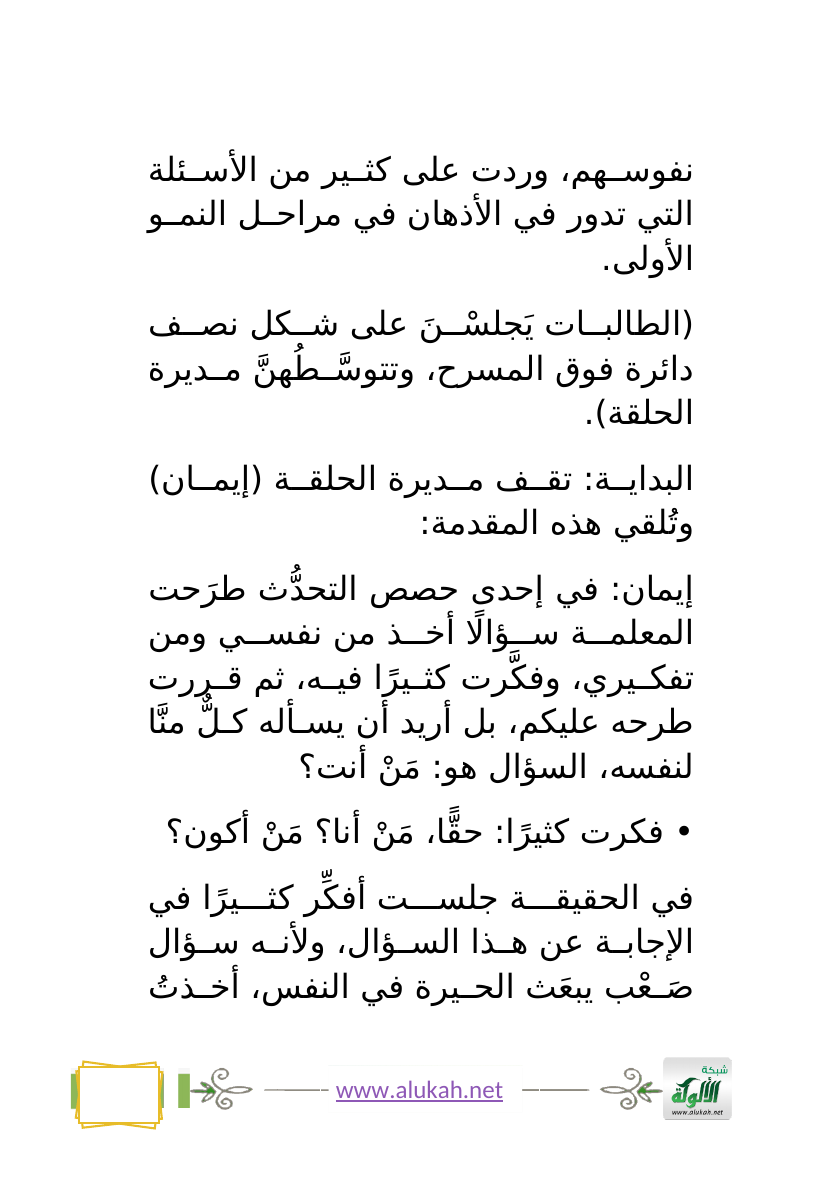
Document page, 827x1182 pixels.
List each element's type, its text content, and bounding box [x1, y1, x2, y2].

text • فكرت كثيرًا: حقًّا، مَنْ أنا؟ مَنْ أكون؟ [148, 813, 694, 852]
text إيمان: في إحدى حصص التحدُّث طرَحت المعلمة سؤالًا أخذ من نفسي ومن تفكيري، وفكَّرت كثيرًا فيه، ثم قررت طرحه عليكم، بل أريد أن يسأله كلٌّ منَّا لنفسه، السؤال هو: مَنْ أنت؟ [148, 569, 694, 786]
text (الطالبات يَجلسْنَ على شكل نصف دائرة فوق المسرح، وتتوسَّطُهنَّ مديرة الحلقة). [148, 304, 694, 433]
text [148, 150, 694, 278]
picture [70, 1055, 752, 1132]
text البداية: تقف مديرة الحلقة (إيمان) وتُلقي هذه المقدمة: [148, 459, 694, 543]
